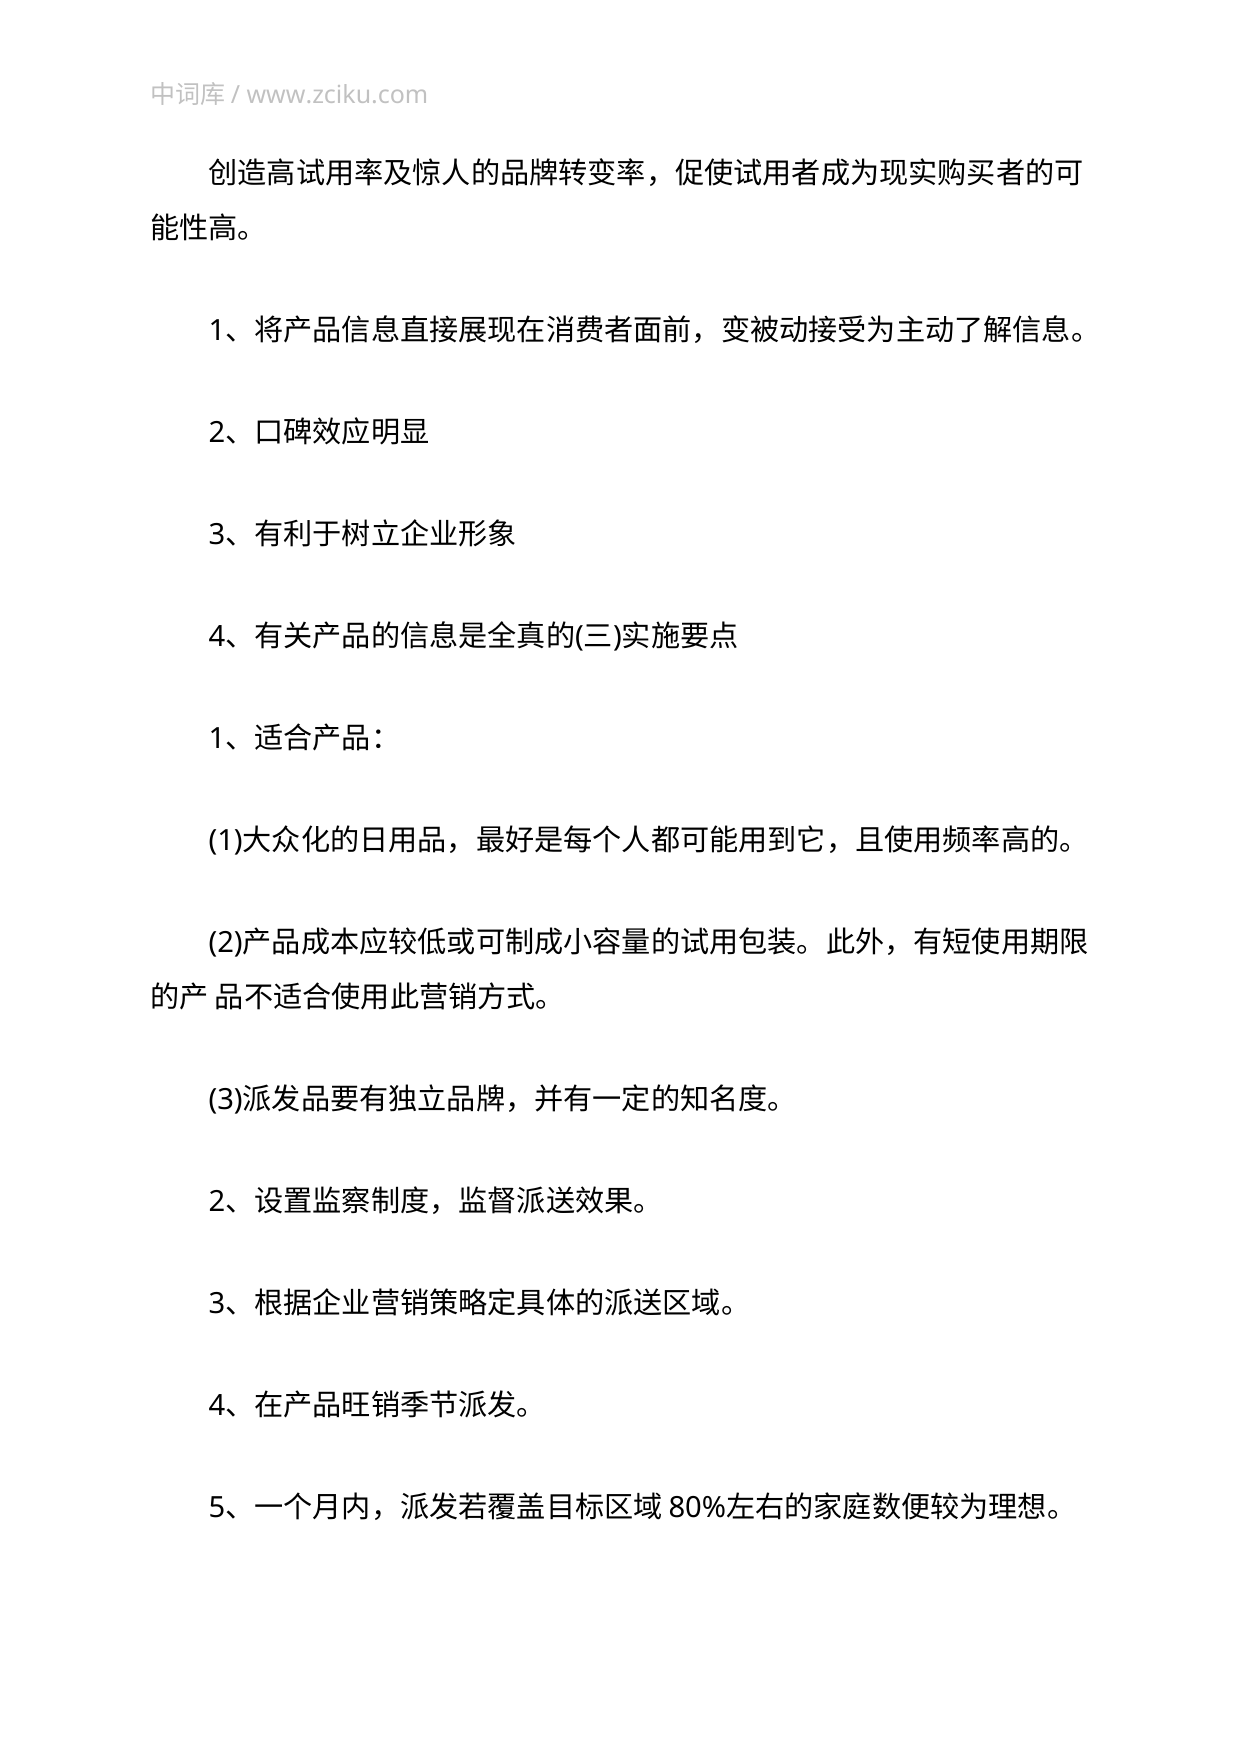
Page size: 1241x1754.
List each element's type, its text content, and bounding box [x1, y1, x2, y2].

text (1)大众化的日用品，最好是每个人都可能用到它，且使用频率高的。 [150, 817, 1090, 859]
text 1、将产品信息直接展现在消费者面前，变被动接受为主动了解信息。 [150, 307, 1090, 349]
text (2)产品成本应较低或可制成小容量的试用包装。此外，有短使用期限的产 品不适合使用此营销方式。 [150, 918, 1090, 1016]
text 2、口碑效应明显 [150, 409, 1090, 451]
text 1、适合产品： [150, 714, 1090, 757]
text 创造高试用率及惊人的品牌转变率，促使试用者成为现实购买者的可能性高。 [150, 150, 1090, 247]
text 2、设置监察制度，监督派送效果。 [150, 1177, 1090, 1220]
text (3)派发品要有独立品牌，并有一定的知名度。 [150, 1075, 1090, 1118]
text 5、一个月内，派发若覆盖目标区域80%左右的家庭数便较为理想。 [150, 1483, 1090, 1526]
text 4、在产品旺销季节派发。 [150, 1381, 1090, 1424]
text 3、根据企业营销策略定具体的派送区域。 [150, 1279, 1090, 1322]
text 3、有利于树立企业形象 [150, 511, 1090, 553]
text 4、有关产品的信息是全真的(三)实施要点 [150, 613, 1090, 655]
